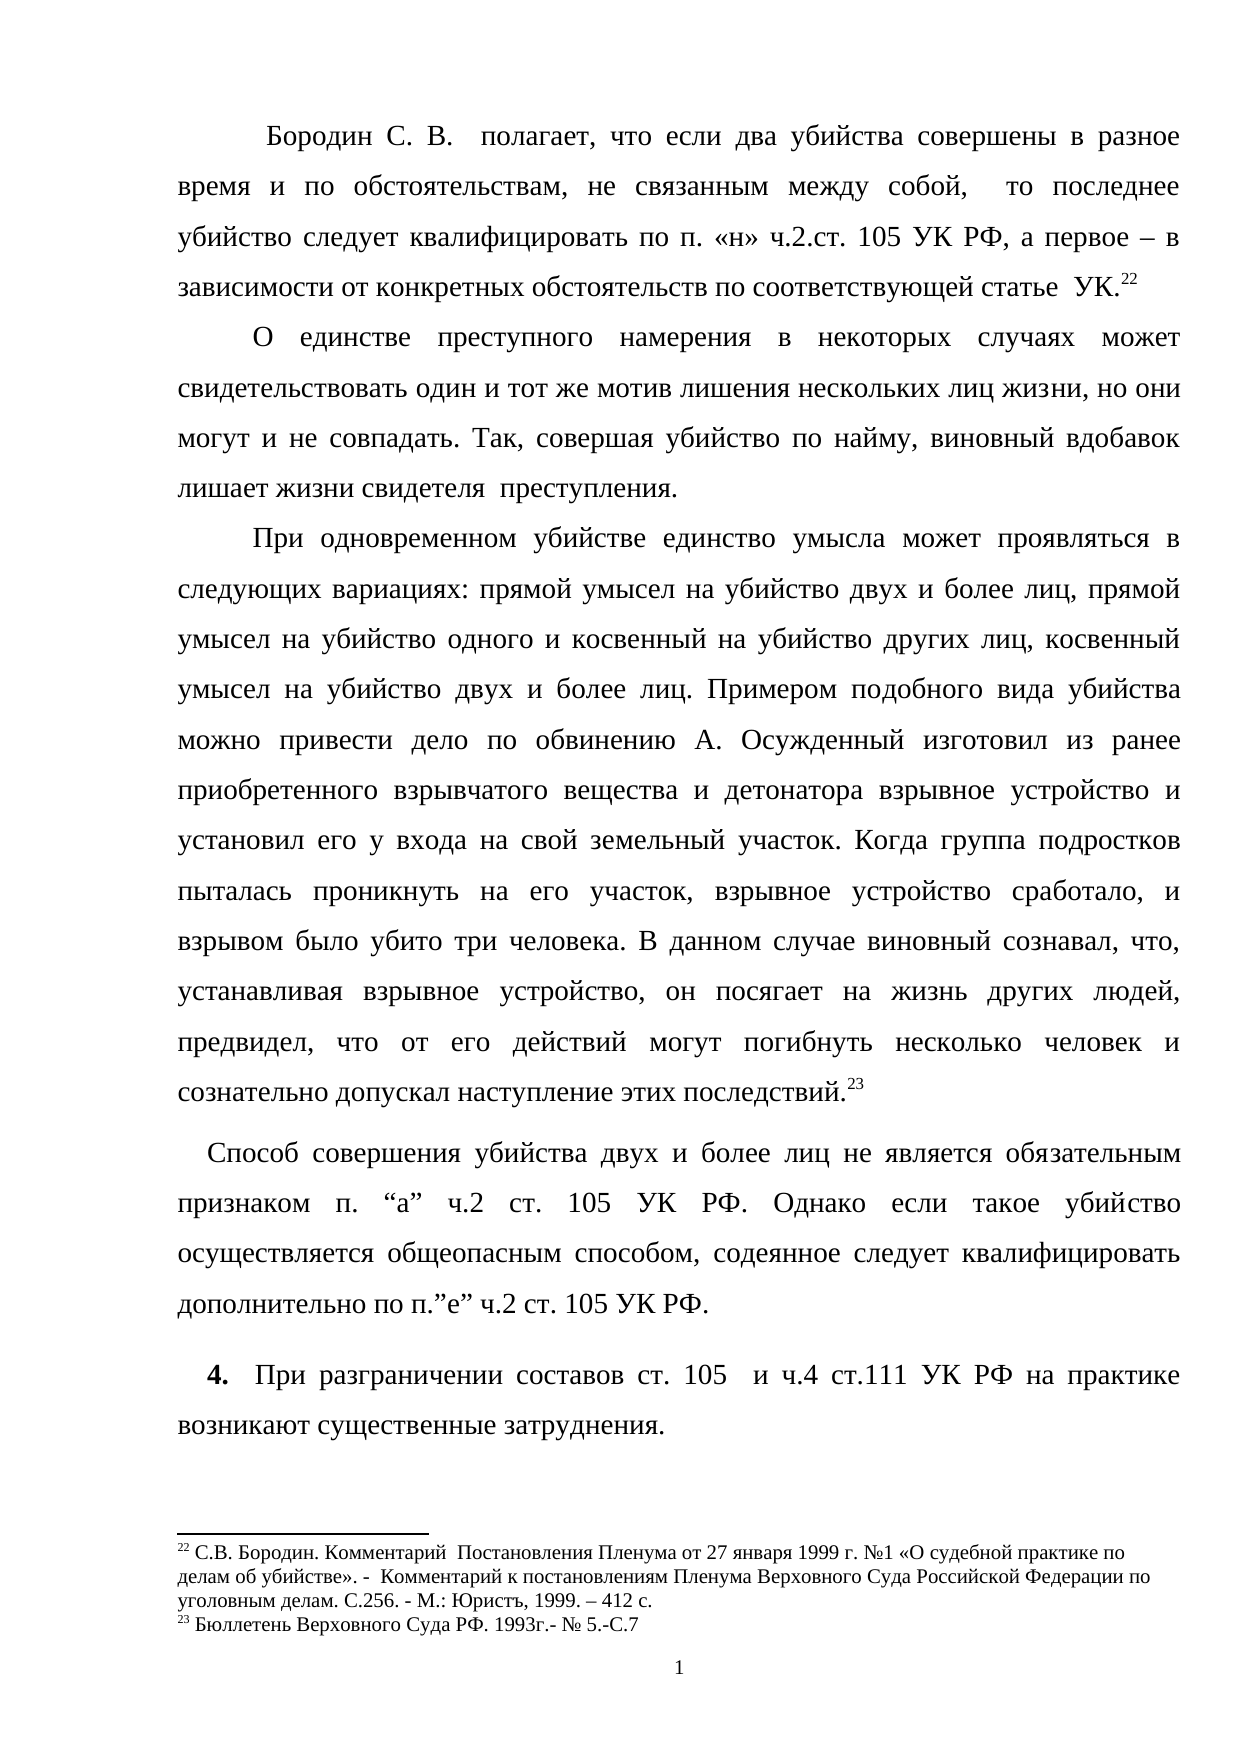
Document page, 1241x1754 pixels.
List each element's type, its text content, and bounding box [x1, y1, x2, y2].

text Способ совершения убийства двух и более лиц не является обязательным признаком п. “а” ч.2 ст. 105 УК РФ. Однако если такое убийство осуществляется общеопасным способом, содеянное следует квалифицировать дополнительно по п.”е” ч.2 ст. 105 УК РФ. [177, 1135, 1181, 1319]
text Бородин С. В. полагает, что если два убийства совершены в разное время и по обстоятельствам, не связанным между собой, то последнее убийство следует квалифицировать по п. «н» ч.2.ст. 105 УК РФ, а первое – в зависимости от конкретных обстоятельств по соответствующей статье УК. [177, 118, 1181, 303]
text О единстве преступного намерения в некоторых случаях может свидетельствовать один и тот же мотив лишения нескольких лиц жизни, но они могут и не совпадать. Так, совершая убийство по найму, виновный вдобавок лишает жизни свидетеля преступления. [177, 319, 1181, 504]
text При одновременном убийстве единство умысла может проявляться в следующих вариациях: прямой умысел на убийство двух и более лиц, прямой умысел на убийство одного и косвенный на убийство других лиц, косвенный умысел на убийство двух и более лиц. Примером подобного вида убийства можно привести дело по обвинению А. Осужденный изготовил из ранее приобретенного взрывчатого вещества и детонатора взрывное устройство и установил его у входа на свой земельный участок. Когда группа подростков пыталась проникнуть на его участок, взрывное устройство сработало, и взрывом было убито три человека. В данном случае виновный сознавал, что, устанавливая взрывное устройство, он посягает на жизнь других людей, предвидел, что от его действий могут погибнуть несколько человек и сознательно допускал наступление этих последствий. [177, 521, 1181, 1108]
text 4. При разграничении составов ст. 105 и ч.4 ст.111 УК РФ на практике возникают существенные затруднения. [177, 1357, 1181, 1441]
